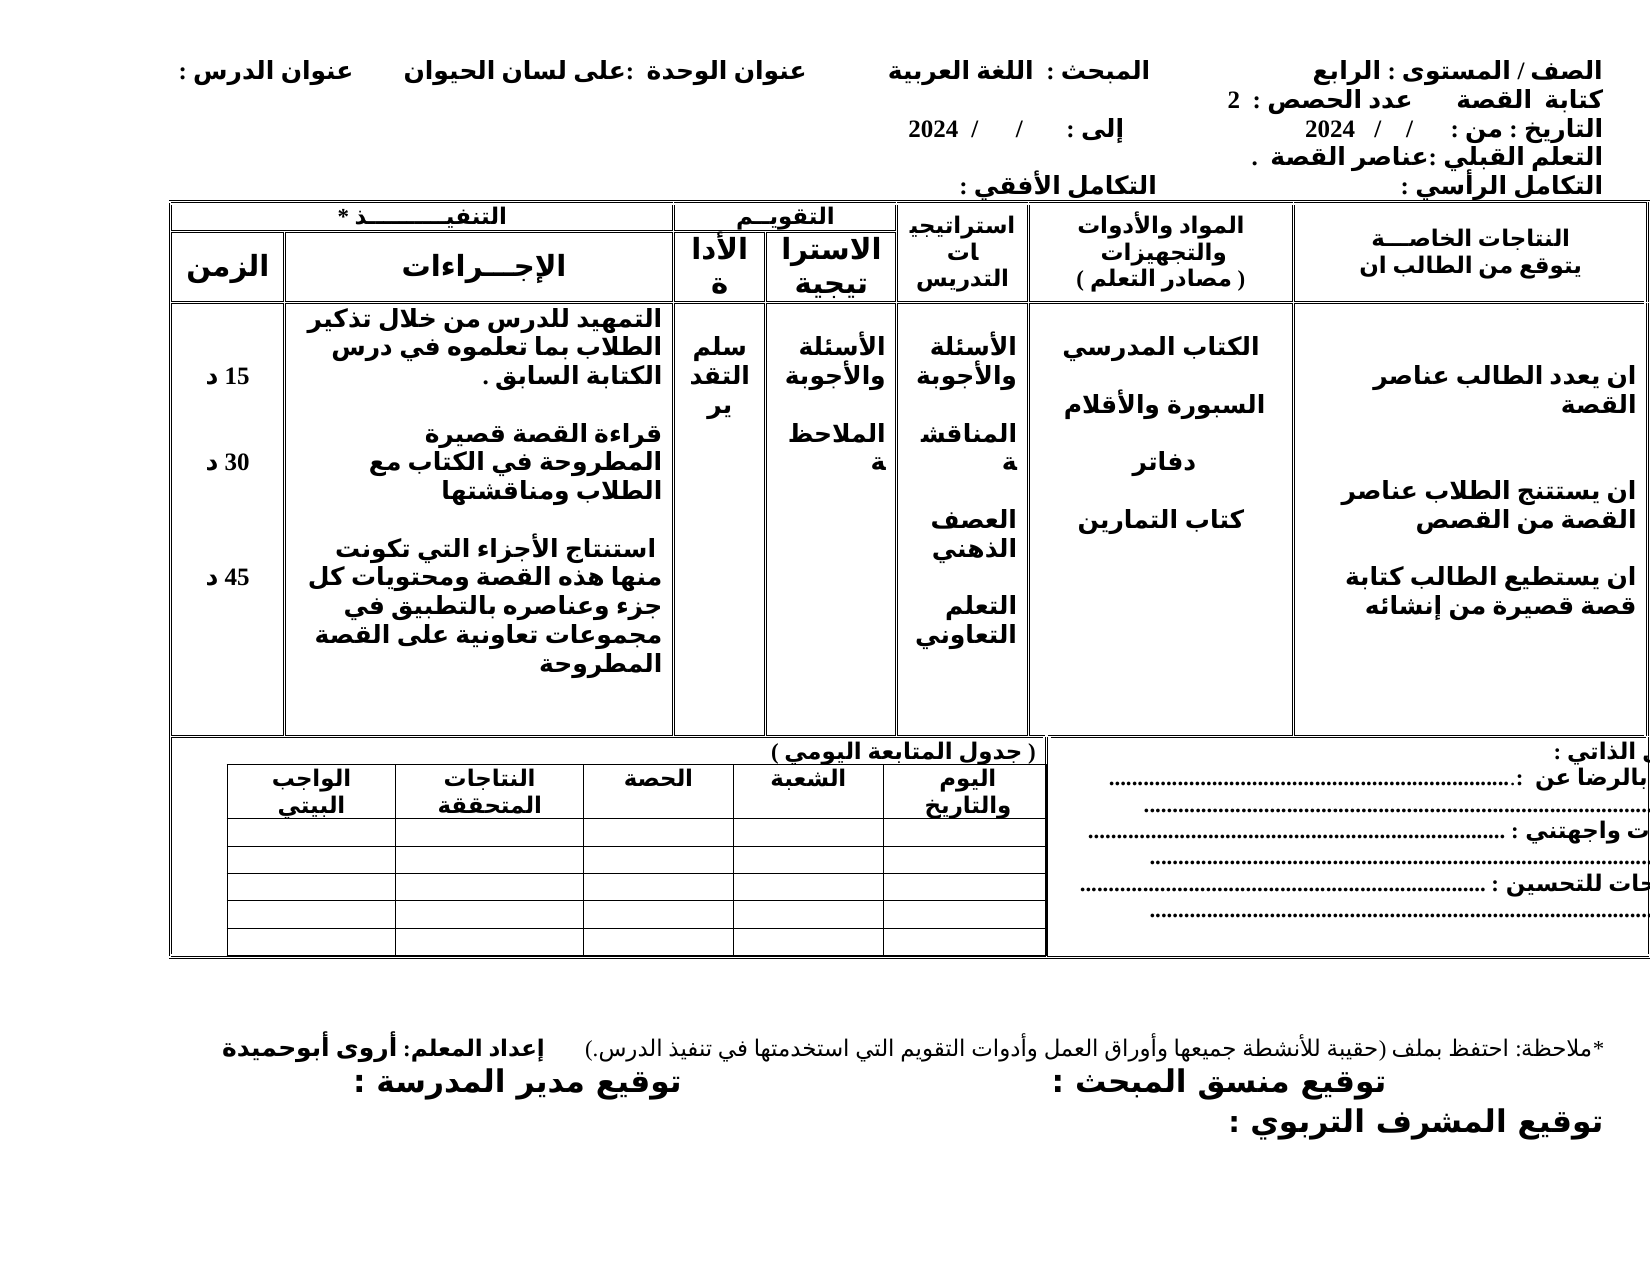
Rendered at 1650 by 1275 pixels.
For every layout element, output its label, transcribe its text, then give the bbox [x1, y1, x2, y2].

table_header التقويــم [674, 201, 897, 229]
table_cell الأسئلة والأجوبة الملاحظة [767, 304, 895, 735]
table_cell الأداة [675, 233, 764, 301]
table_header المواد والأدوات والتجهيزات ( مصادر التعلم ) [1028, 203, 1293, 301]
table_cell 15 د 30 د 45 د [172, 304, 283, 735]
table_cell الأسئلة والأجوبة المناقشة العصف الذهني التعلم التعاوني [898, 304, 1027, 735]
table_cell الكتاب المدرسي السبورة والأقلام دفاتر كتاب التمارين [1030, 304, 1292, 735]
table_header النتاجات الخاصـــة يتوقع من الطالب ان [1294, 203, 1646, 301]
text الصف / المستوى : الرابع المبحث : اللغة العربية عنوان الوحدة :على لسان الحيوان عنوان الدرس : كتابة القصة عدد الحصص : 2 [150, 56, 1603, 114]
table_cell التمهيد للدرس من خلال تذكير الطلاب بما تعلموه في درس الكتابة السابق . قراءة القصة قصيرة المطروحة في الكتاب مع الطلاب ومناقشتها استنتاج الأجزاء التي تكونت منها هذه القصة ومحتويات كل جزء وعناصره بالتطبيق في مجموعات تعاونية على القصة المطروحة [286, 304, 672, 735]
table_header استراتيجيات التدريس [897, 203, 1028, 301]
table_header التنفيــــــــــذ * [171, 203, 673, 229]
table_cell الزمن [172, 233, 283, 301]
table_cell التأمل الذاتي : أشعر بالرضا عن :....................................................................... ................................................................................................... تحديات واجهتني : ......................................................................... .................................................................................................. اقتراحات للتحسين : ....................................................................... .................................................................................................. [1047, 735, 1650, 956]
table_cell الإجـــراءات [286, 233, 672, 301]
table_cell سلم التقدير [675, 304, 764, 735]
text التاريخ : من : / / 2024 إلى : / / 2024 [150, 114, 1603, 142]
table_cell ( جدول المتابعة اليومي ) [171, 735, 1047, 956]
table_cell ان يعدد الطالب عناصر القصة ان يستتنج الطلاب عناصر القصة من القصص ان يستطيع الطالب كتابة قصة قصيرة من إنشائه [1295, 301, 1646, 735]
text التكامل الرأسي : التكامل الأفقي : [150, 171, 1603, 200]
table_cell الاستراتيجية [767, 233, 895, 301]
text التعلم القبلي :عناصر القصة . [150, 142, 1603, 171]
